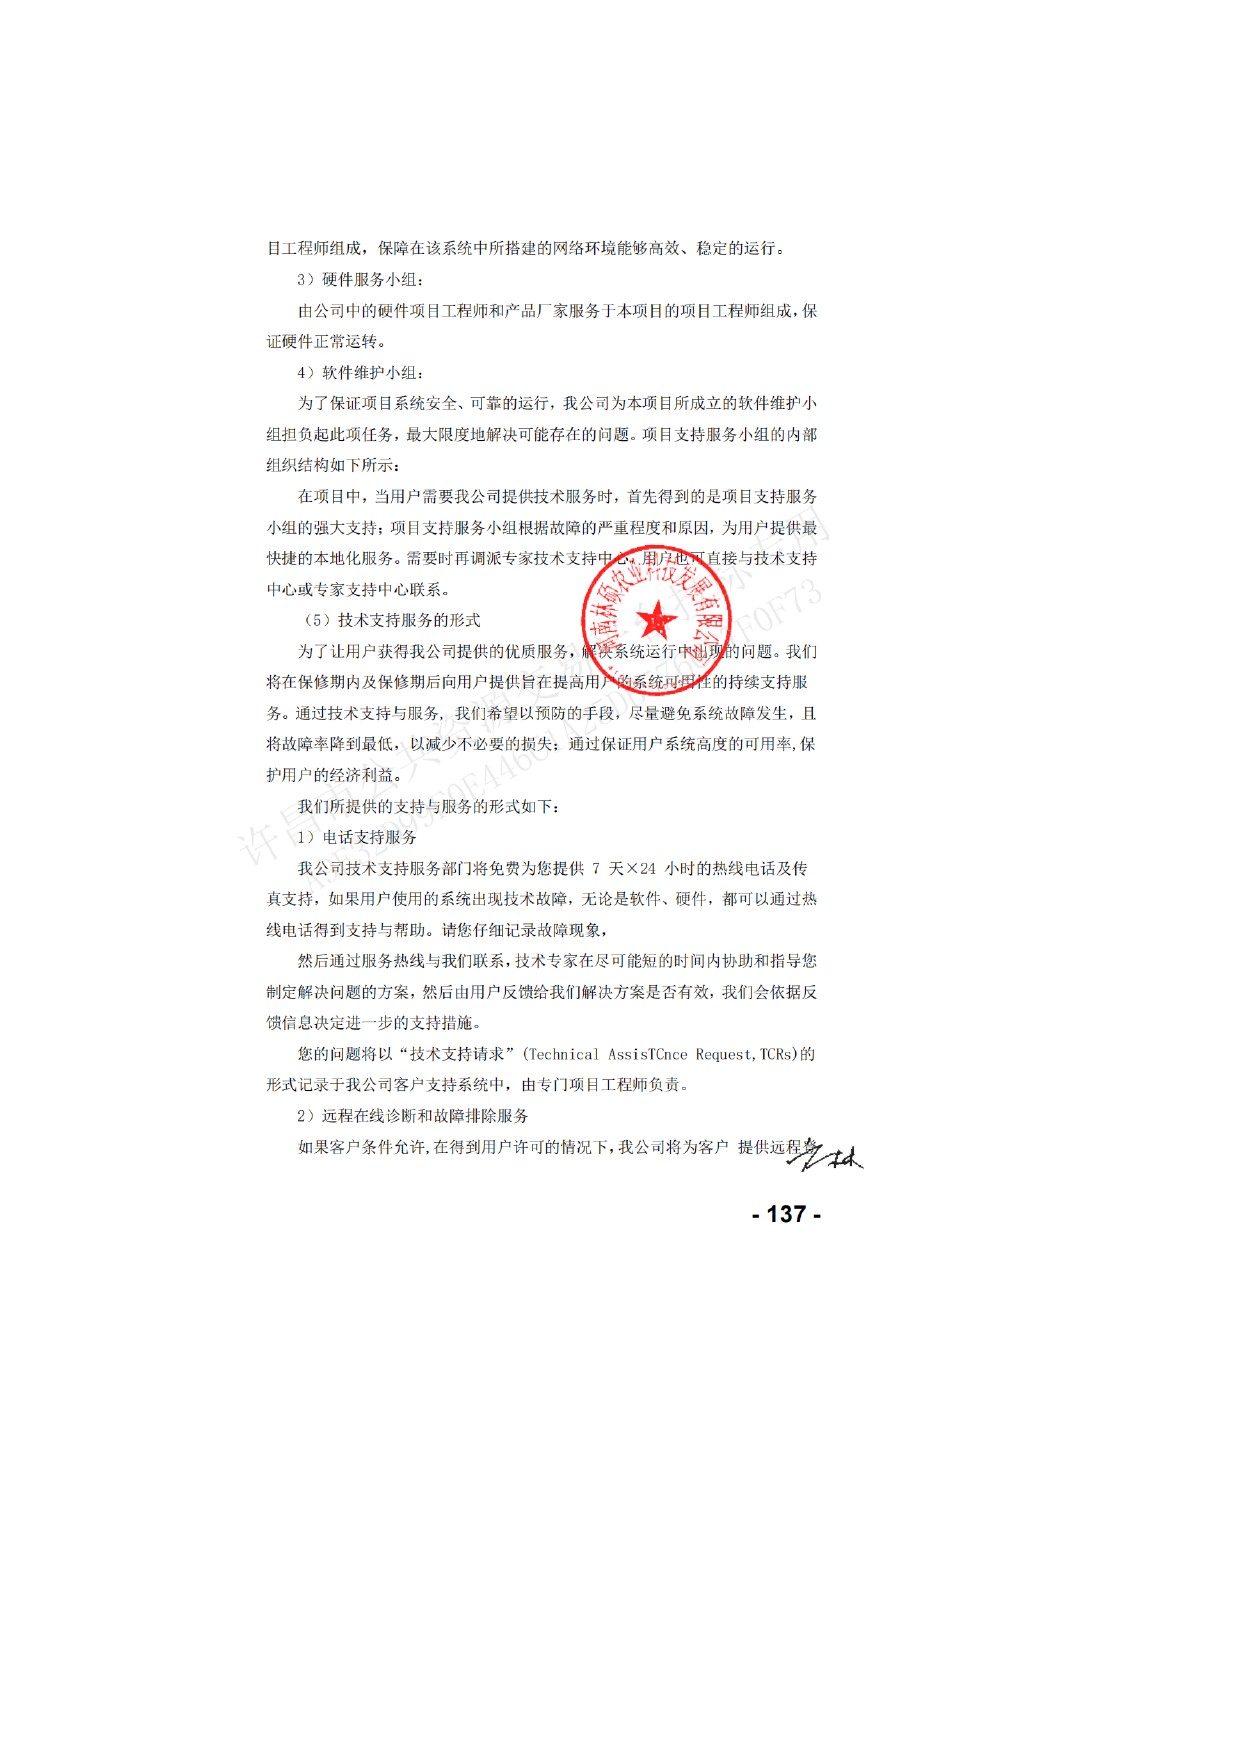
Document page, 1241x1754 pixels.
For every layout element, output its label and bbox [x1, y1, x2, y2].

picture [187, 162, 900, 1240]
